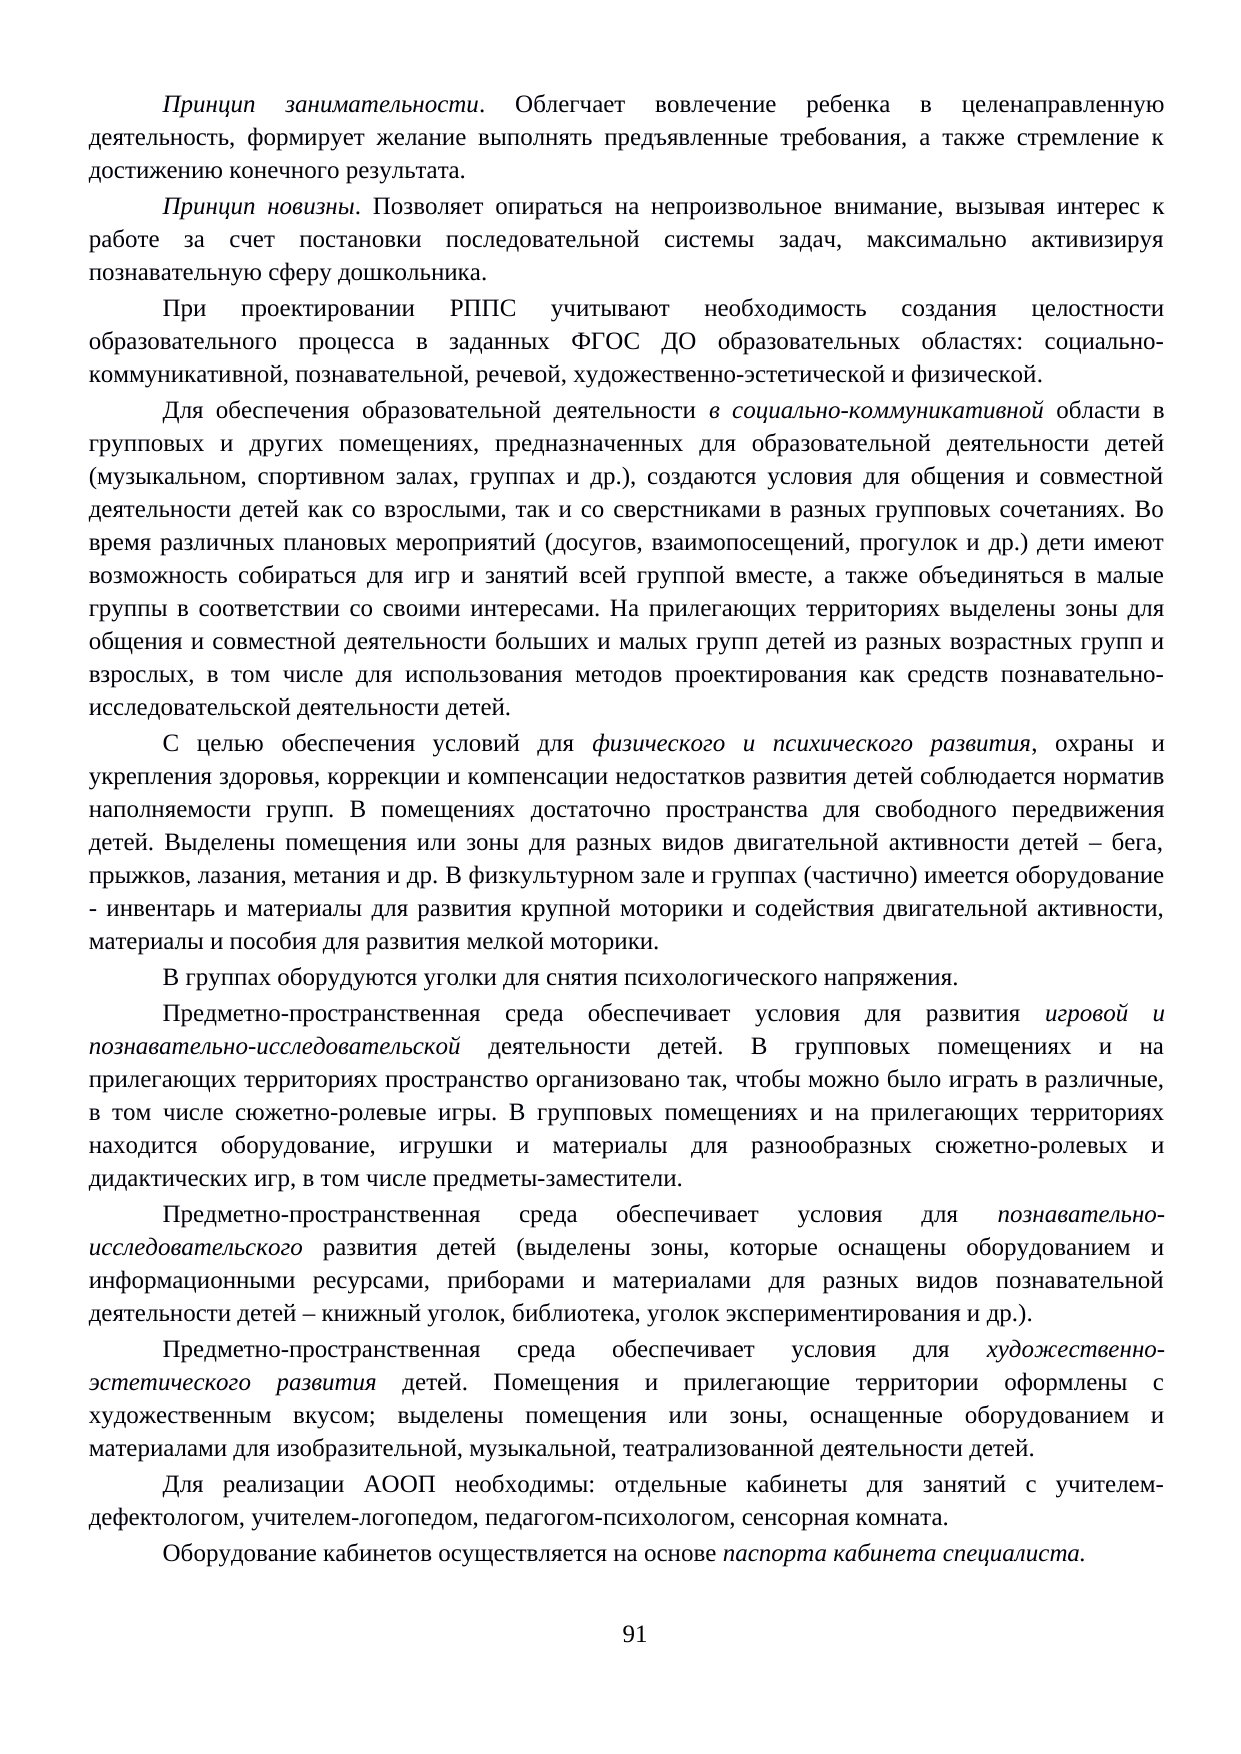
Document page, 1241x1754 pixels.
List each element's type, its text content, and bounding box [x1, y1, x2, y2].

text Предметно-пространственная среда обеспечивает условия для художественно-эстетического развития детей. Помещения и прилегающие территории оформлены с художественным вкусом; выделены помещения или зоны, оснащенные оборудованием и материалами для изобразительной, музыкальной, театрализованной деятельности детей. [88, 1334, 1165, 1462]
text Предметно-пространственная среда обеспечивает условия для развития игровой и познавательно-исследовательской деятельности детей. В групповых помещениях и на прилегающих территориях пространство организовано так, чтобы можно было играть в различные, в том числе сюжетно-ролевые игры. В групповых помещениях и на прилегающих территориях находится оборудование, игрушки и материалы для разнообразных сюжетно-ролевых и дидактических игр, в том числе предметы-заместители. [88, 998, 1165, 1192]
text В группах оборудуются уголки для снятия психологического напряжения. [88, 962, 1165, 991]
text Принцип занимательности. Облегчает вовлечение ребенка в целенаправленную деятельность, формирует желание выполнять предъявленные требования, а также стремление к достижению конечного результата. [88, 89, 1165, 184]
text При проектировании РППС учитывают необходимость создания целостности образовательного процесса в заданных ФГОС ДО образовательных областях: социально-коммуникативной, познавательной, речевой, художественно-эстетической и физической. [88, 293, 1165, 388]
text Оборудование кабинетов осуществляется на основе паспорта кабинета специалиста. [88, 1538, 1165, 1567]
text Предметно-пространственная среда обеспечивает условия для познавательно-исследовательского развития детей (выделены зоны, которые оснащены оборудованием и информационными ресурсами, приборами и материалами для разных видов познавательной деятельности детей – книжный уголок, библиотека, уголок экспериментирования и др.). [88, 1199, 1165, 1327]
text Для реализации АООП необходимы: отдельные кабинеты для занятий с учителем-дефектологом, учителем-логопедом, педагогом-психологом, сенсорная комната. [88, 1469, 1165, 1531]
text Принцип новизны. Позволяет опираться на непроизвольное внимание, вызывая интерес к работе за счет постановки последовательной системы задач, максимально активизируя познавательную сферу дошкольника. [88, 191, 1165, 286]
text Для обеспечения образовательной деятельности в социально-коммуникативной области в групповых и других помещениях, предназначенных для образовательной деятельности детей (музыкальном, спортивном залах, группах и др.), создаются условия для общения и совместной деятельности детей как со взрослыми, так и со сверстниками в разных групповых сочетаниях. Во время различных плановых мероприятий (досугов, взаимопосещений, прогулок и др.) дети имеют возможность собираться для игр и занятий всей группой вместе, а также объединяться в малые группы в соответствии со своими интересами. На прилегающих территориях выделены зоны для общения и совместной деятельности больших и малых групп детей из разных возрастных групп и взрослых, в том числе для использования методов проектирования как средств познавательно-исследовательской деятельности детей. [88, 395, 1165, 721]
text С целью обеспечения условий для физического и психического развития, охраны и укрепления здоровья, коррекции и компенсации недостатков развития детей соблюдается норматив наполняемости групп. В помещениях достаточно пространства для свободного передвижения детей. Выделены помещения или зоны для разных видов двигательной активности детей – бега, прыжков, лазания, метания и др. В физкультурном зале и группах (частично) имеется оборудование - инвентарь и материалы для развития крупной моторики и содействия двигательной активности, материалы и пособия для развития мелкой моторики. [88, 728, 1165, 955]
